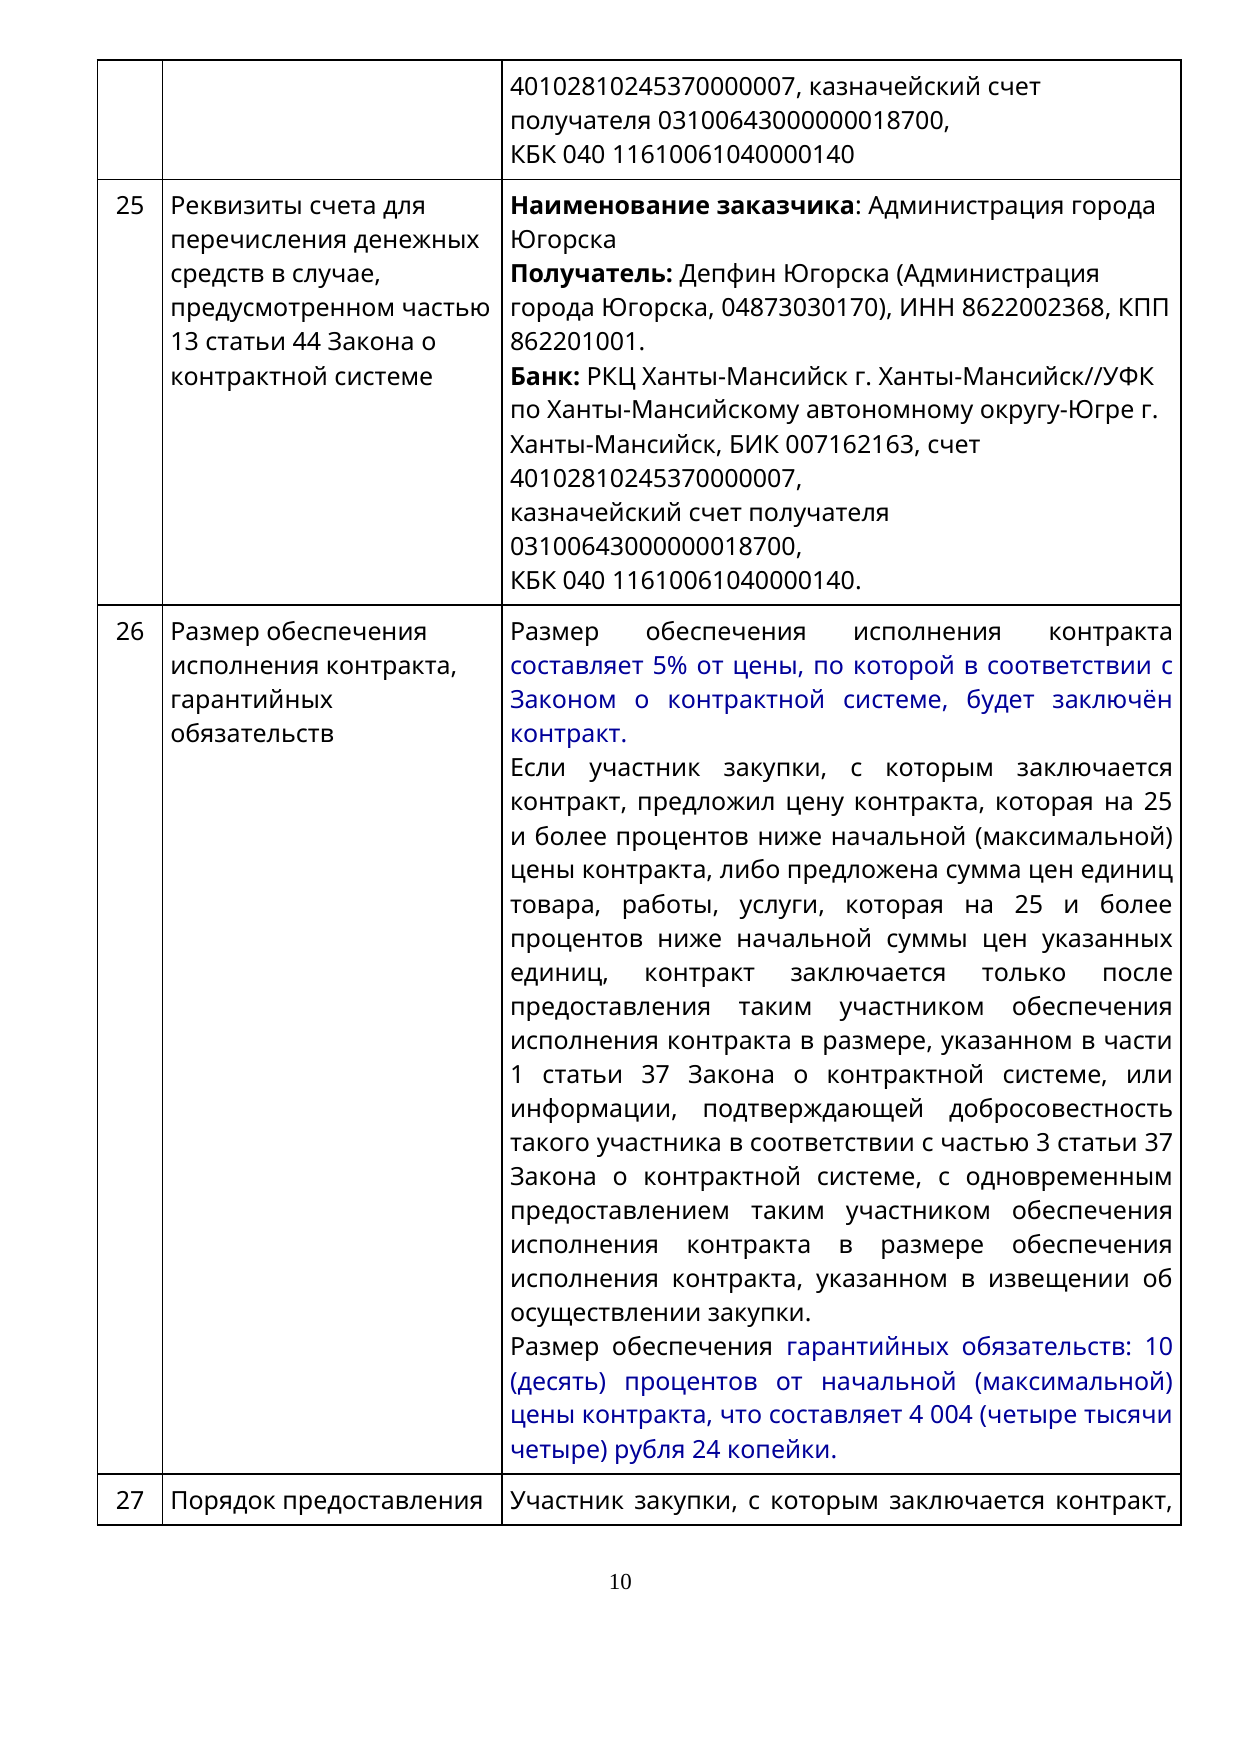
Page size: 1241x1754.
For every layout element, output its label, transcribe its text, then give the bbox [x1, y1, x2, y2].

table_cell 24 [98, 61, 162, 178]
table_cell Реквизиты счета для перечисления денежных средств в случае, предусмотренном частью 13 статьи 44 Закона о контрактной системе [163, 180, 501, 604]
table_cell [163, 61, 501, 178]
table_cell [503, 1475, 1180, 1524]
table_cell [503, 61, 1180, 178]
table_cell Размер обеспечения исполнения контракта составляет 5% от цены, по которой в соответствии с Законом о контрактной системе, будет заключён контракт. Если участник закупки, с которым заключается контракт, предложил цену контракта, которая на 25 и более процентов ниже начальной (максимальной) цены контракта, либо предложена сумма цен единиц товара, работы, услуги, которая на 25 и более процентов ниже начальной суммы цен указанных единиц, контракт заключается только после предоставления таким участником обеспечения исполнения контракта в размере, указанном в части 1 статьи 37 Закона о контрактной системе, или информации, подтверждающей добросовестность такого участника в соответствии с частью 3 статьи 37 Закона о контрактной системе, с одновременным предоставлением таким участником обеспечения исполнения контракта в размере обеспечения исполнения контракта, указанном в извещении об осуществлении закупки. Размер обеспечения гарантийных обязательств: 10 (десять) процентов от начальной (максимальной) цены контракта, что составляет 4 004 (четыре тысячи четыре) рубля 24 копейки. [503, 606, 1180, 1473]
table_cell Размер обеспечения исполнения контракта, гарантийных обязательств [163, 606, 501, 1473]
table_cell 25 [98, 180, 162, 604]
table_cell 26 [98, 606, 162, 1473]
table_cell Наименование заказчика: Администрация города Югорска Получатель: Депфин Югорска (Администрация города Югорска, 04873030170), ИНН 8622002368, КПП 862201001. Банк: РКЦ Ханты-Мансийск г. Ханты-Мансийск//УФК по Ханты-Мансийскому автономному округу-Югре г. Ханты-Мансийск, БИК 007162163, счет 40102810245370000007, казначейский счет получателя 03100643000000018700, КБК 040 11610061040000140. [503, 180, 1180, 604]
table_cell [163, 1475, 501, 1524]
table_cell 27 [98, 1475, 162, 1524]
